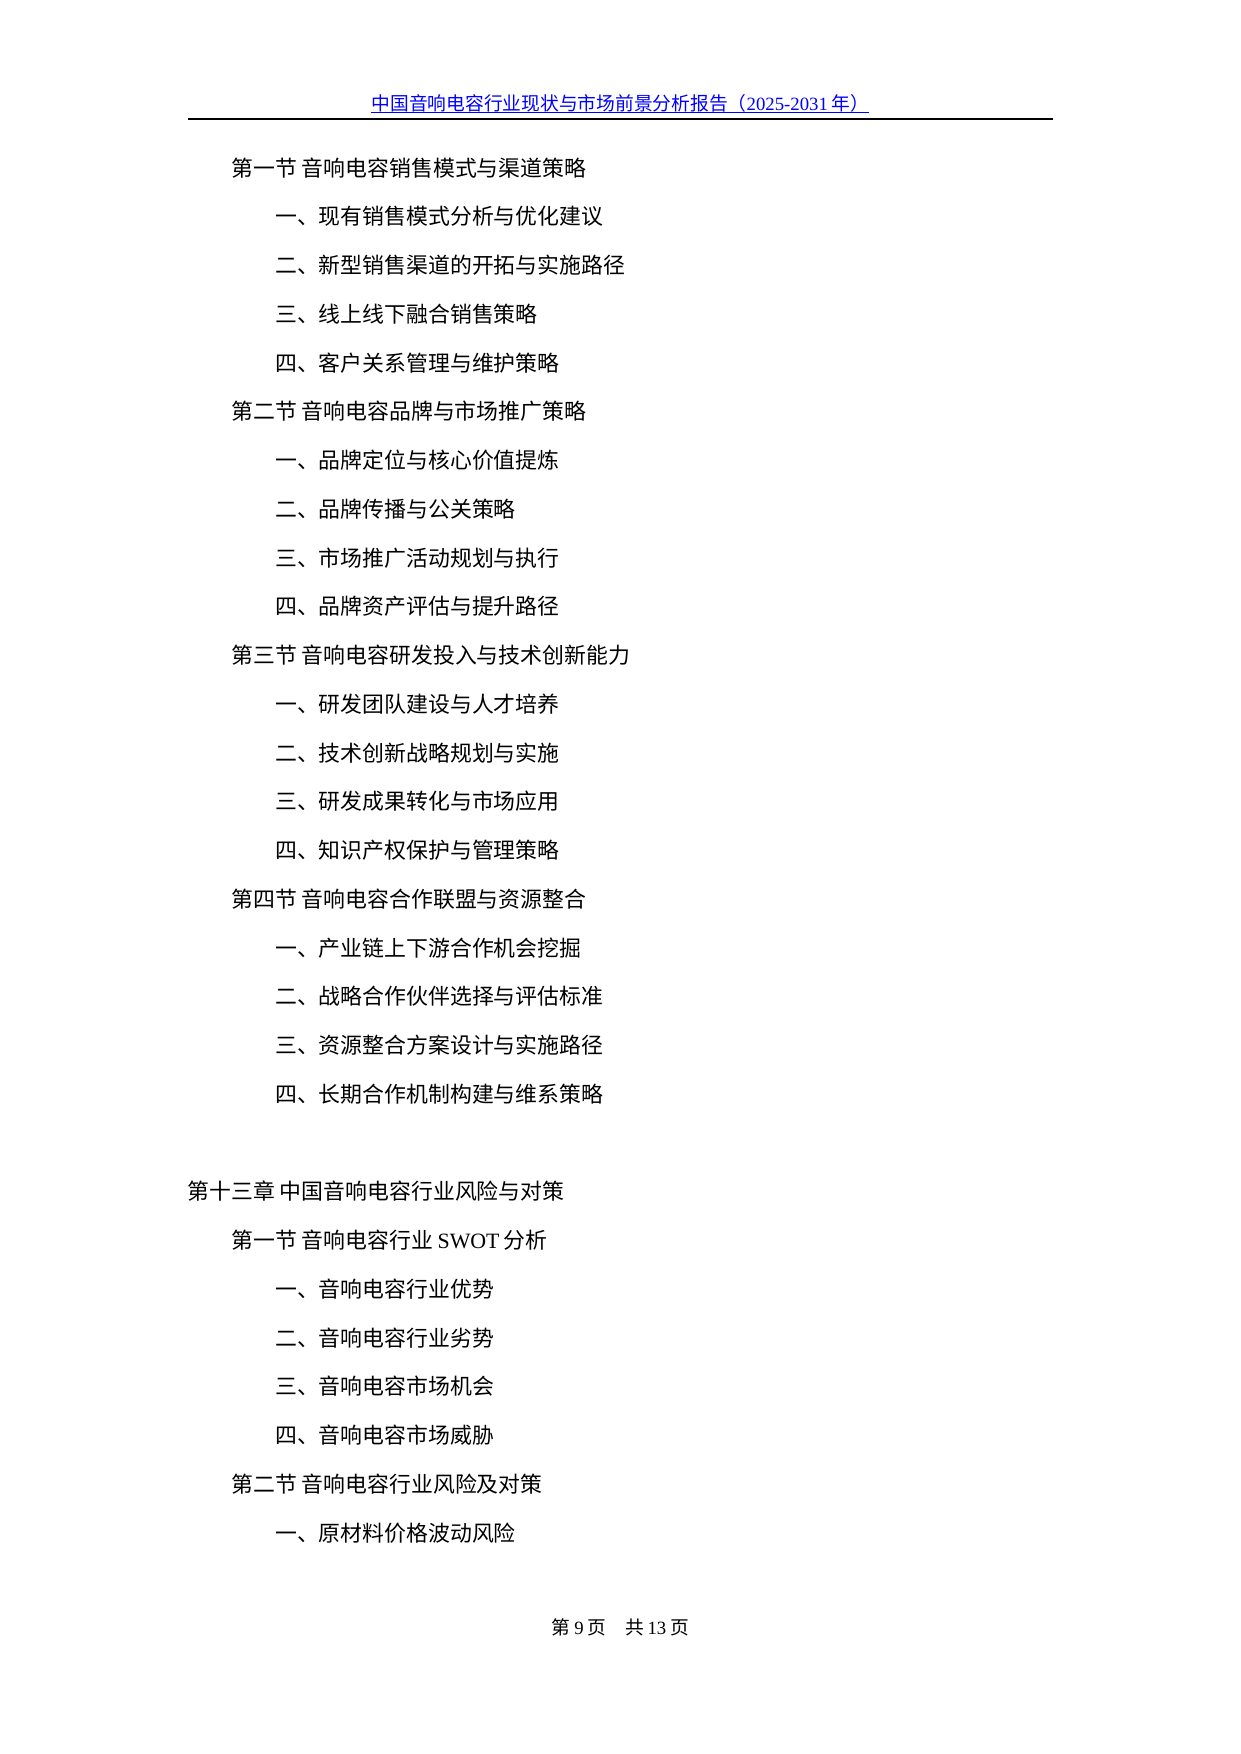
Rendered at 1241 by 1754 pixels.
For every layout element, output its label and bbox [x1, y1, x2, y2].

text [187, 150, 1053, 1548]
